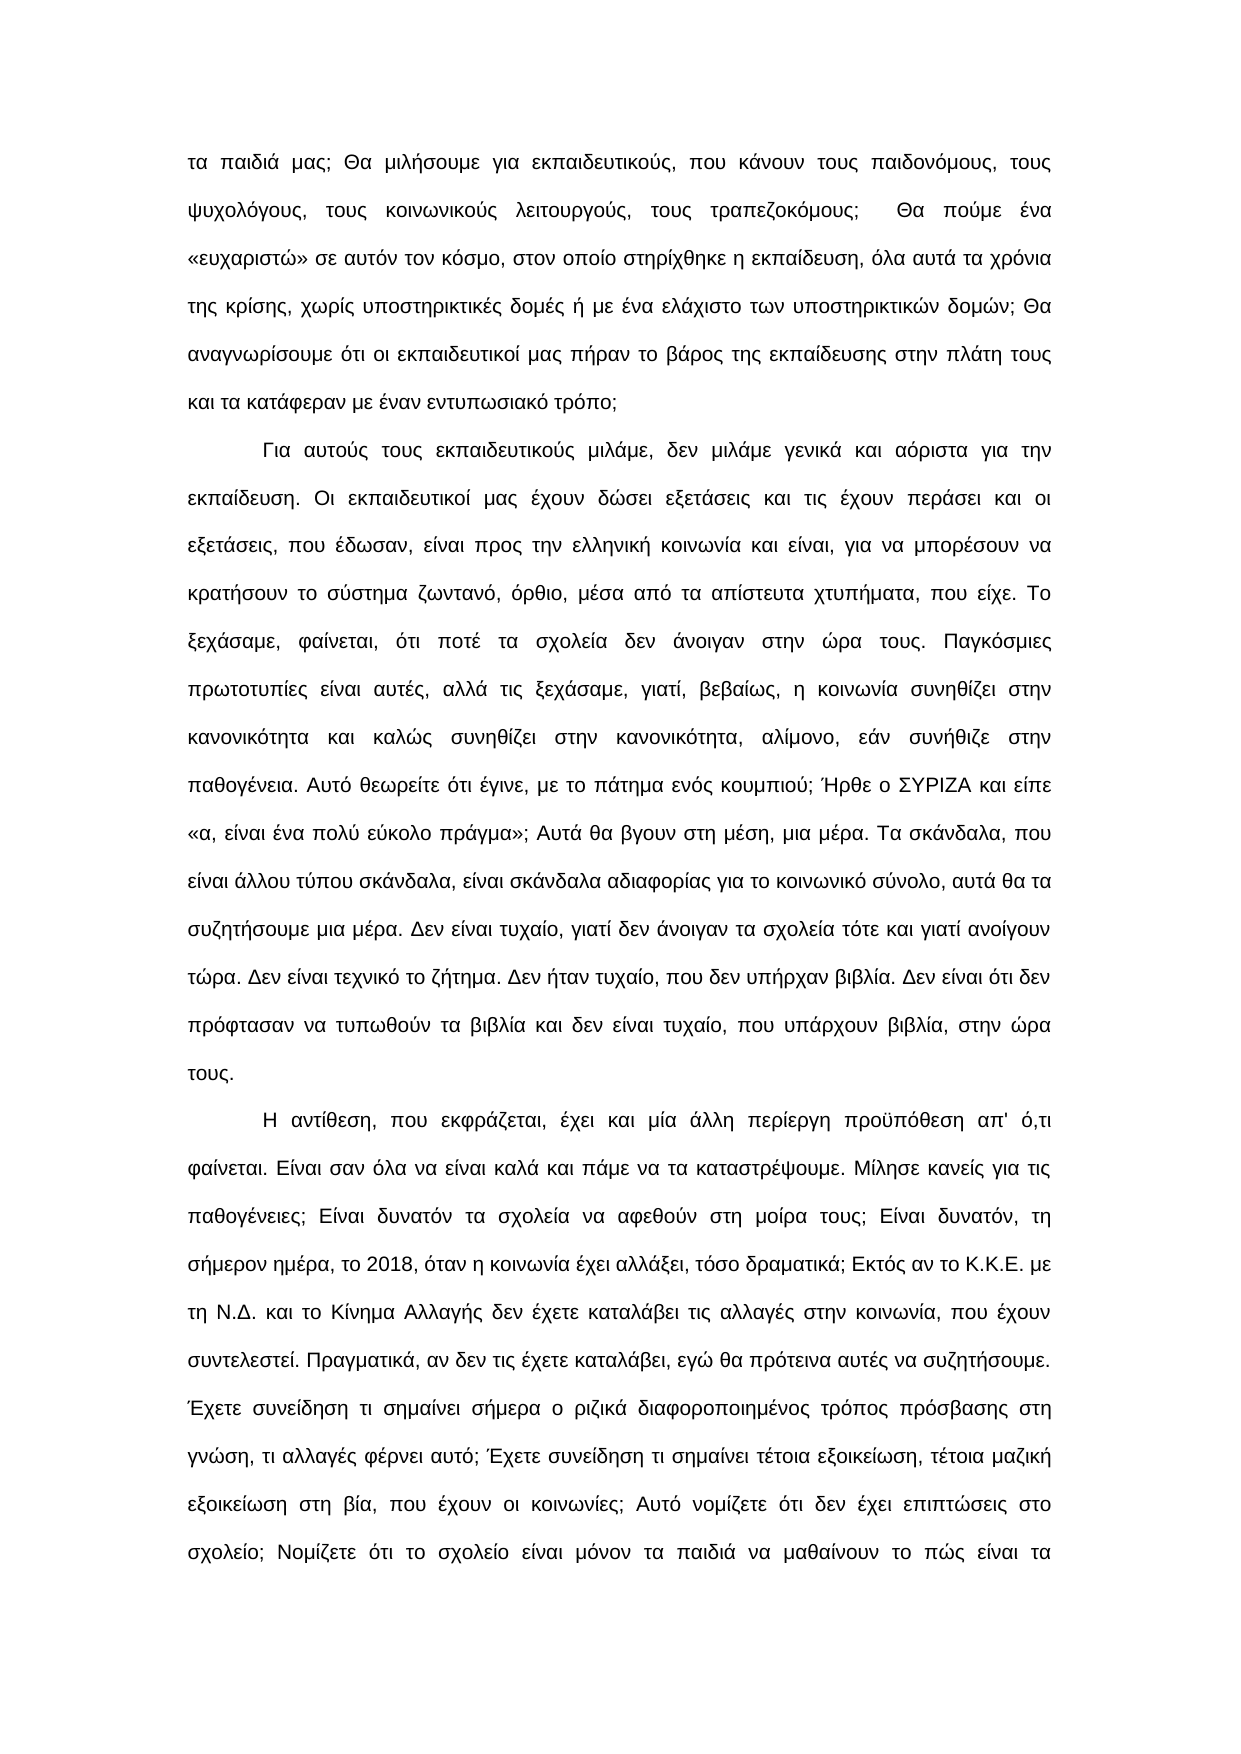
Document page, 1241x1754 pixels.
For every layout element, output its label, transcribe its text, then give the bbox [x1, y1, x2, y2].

text Για αυτούς τους εκπαιδευτικούς μιλάμε, δεν μιλάμε γενικά και αόριστα για την εκπαίδευση. Οι εκπαιδευτικοί μας έχουν δώσει εξετάσεις και τις έχουν περάσει και οι εξετάσεις, που έδωσαν, είναι προς την ελληνική κοινωνία και είναι, για να μπορέσουν να κρατήσουν το σύστημα ζωντανό, όρθιο, μέσα από τα απίστευτα χτυπήματα, που είχε. Το ξεχάσαμε, φαίνεται, ότι ποτέ τα σχολεία δεν άνοιγαν στην ώρα τους. Παγκόσμιες πρωτοτυπίες είναι αυτές, αλλά τις ξεχάσαμε, γιατί, βεβαίως, η κοινωνία συνηθίζει στην κανονικότητα και καλώς συνηθίζει στην κανονικότητα, αλίμονο, εάν συνήθιζε στην παθογένεια. Αυτό θεωρείτε ότι έγινε, με το πάτημα ενός κουμπιού; Ήρθε ο ΣΥΡΙΖΑ και είπε «α, είναι ένα πολύ εύκολο πράγμα»; Αυτά θα βγουν στη μέση, μια μέρα. Τα σκάνδαλα, που είναι άλλου τύπου σκάνδαλα, είναι σκάνδαλα αδιαφορίας για το κοινωνικό σύνολο, αυτά θα τα συζητήσουμε μια μέρα. Δεν είναι τυχαίο, γιατί δεν άνοιγαν τα σχολεία τότε και γιατί ανοίγουν τώρα. Δεν είναι τεχνικό το ζήτημα. Δεν ήταν τυχαίο, που δεν υπήρχαν βιβλία. Δεν είναι ότι δεν πρόφτασαν να τυπωθούν τα βιβλία και δεν είναι τυχαίο, που υπάρχουν βιβλία, στην ώρα τους. [187, 437, 1053, 1084]
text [187, 150, 1053, 413]
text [187, 1108, 1053, 1563]
